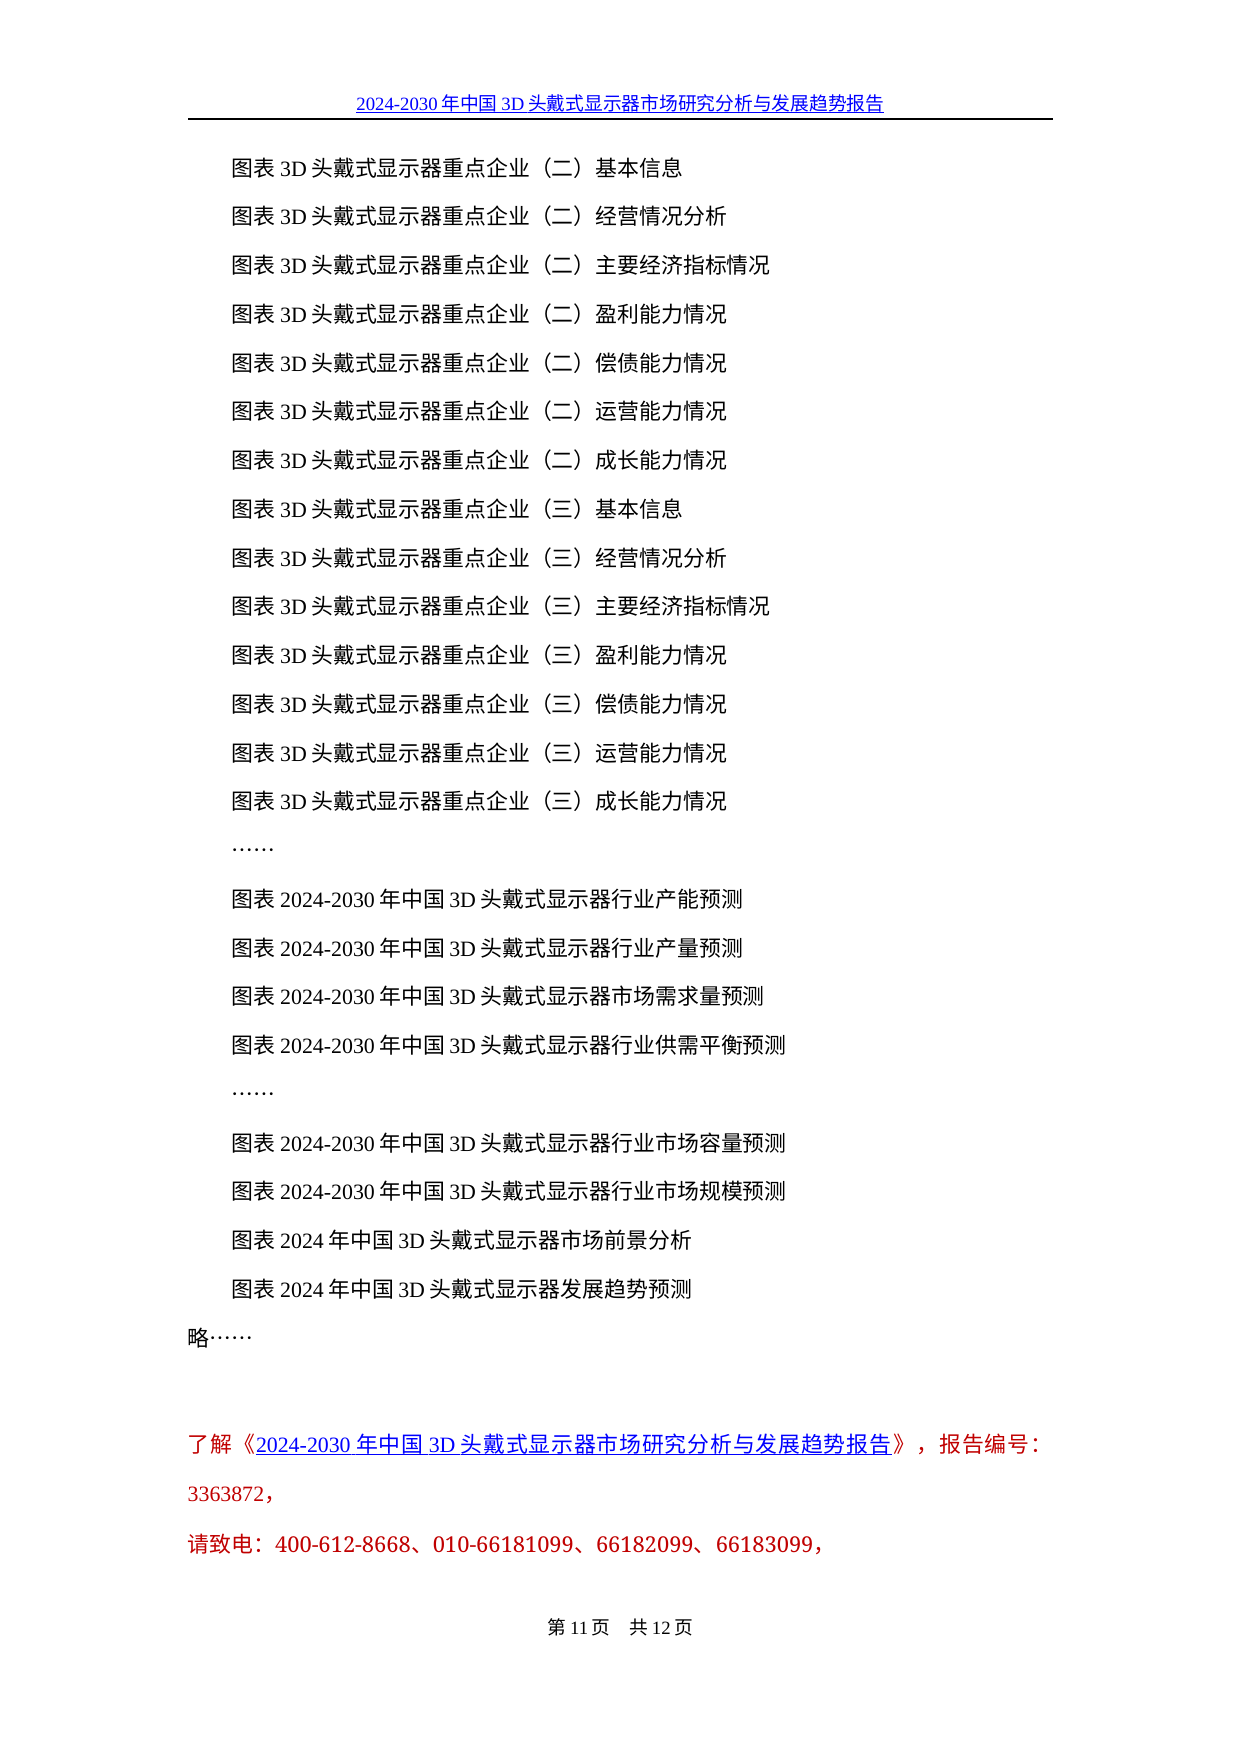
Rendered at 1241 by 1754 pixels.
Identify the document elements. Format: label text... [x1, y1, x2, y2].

text 了解《2024-2030年中国3D头戴式显示器市场研究分析与发展趋势报告》，报告编号：3363872， [187, 1427, 1053, 1508]
text 请致电：400-612-8668、010-66181099、66182099、66183099， [187, 1527, 1053, 1559]
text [187, 150, 1053, 1353]
